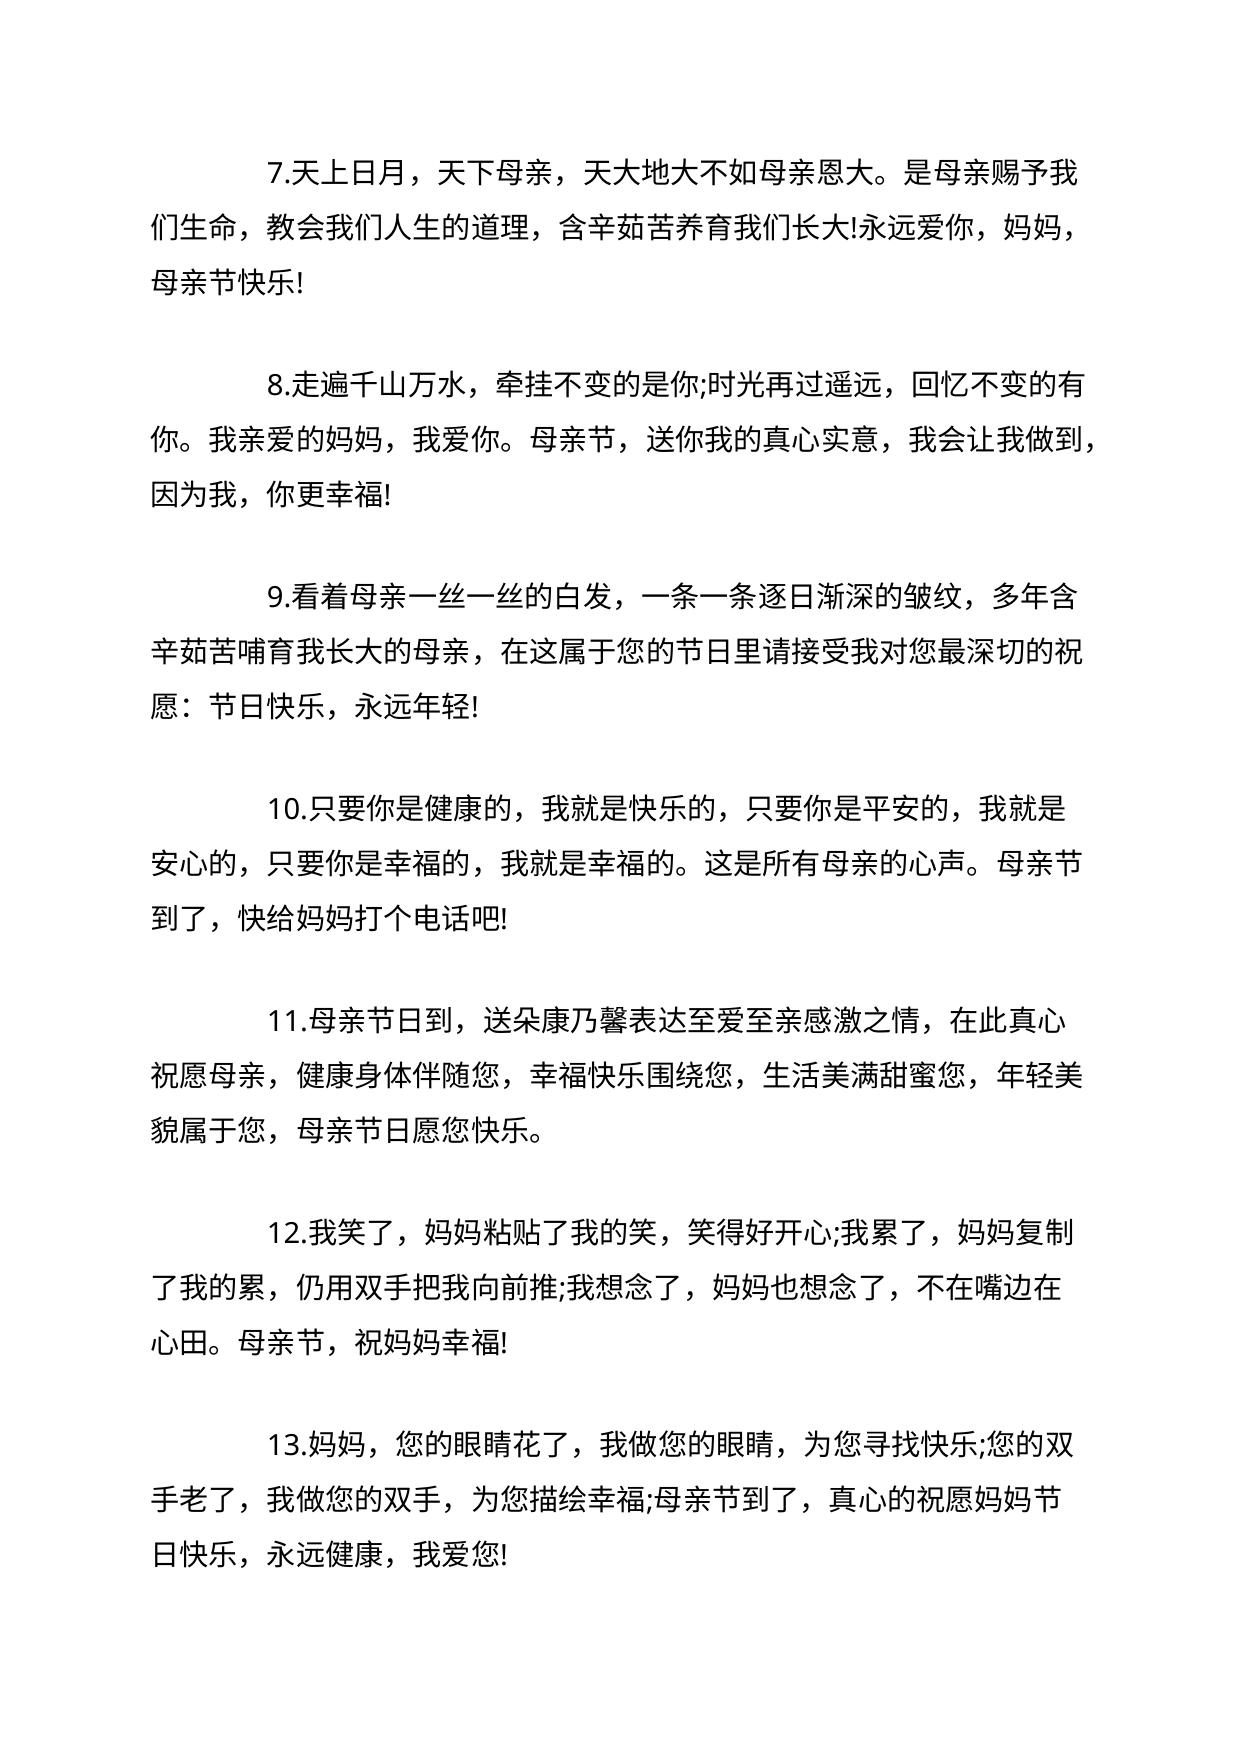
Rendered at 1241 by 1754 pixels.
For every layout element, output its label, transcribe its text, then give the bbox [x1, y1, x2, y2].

text 11.母亲节日到，送朵康乃馨表达至爱至亲感激之情，在此真心祝愿母亲，健康身体伴随您，幸福快乐围绕您，生活美满甜蜜您，年轻美貌属于您，母亲节日愿您快乐。 [150, 998, 1090, 1150]
text 13.妈妈，您的眼睛花了，我做您的眼睛，为您寻找快乐;您的双手老了，我做您的双手，为您描绘幸福;母亲节到了，真心的祝愿妈妈节日快乐，永远健康，我爱您! [150, 1421, 1090, 1574]
text 12.我笑了，妈妈粘贴了我的笑，笑得好开心;我累了，妈妈复制了我的累，仍用双手把我向前推;我想念了，妈妈也想念了，不在嘴边在心田。母亲节，祝妈妈幸福! [150, 1209, 1090, 1362]
text 10.只要你是健康的，我就是快乐的，只要你是平安的，我就是安心的，只要你是幸福的，我就是幸福的。这是所有母亲的心声。母亲节到了，快给妈妈打个电话吧! [150, 786, 1090, 938]
text 7.天上日月，天下母亲，天大地大不如母亲恩大。是母亲赐予我们生命，教会我们人生的道理，含辛茹苦养育我们长大!永远爱你，妈妈，母亲节快乐! [150, 150, 1090, 302]
text 8.走遍千山万水，牵挂不变的是你;时光再过遥远，回忆不变的有你。我亲爱的妈妈，我爱你。母亲节，送你我的真心实意，我会让我做到，因为我，你更幸福! [150, 362, 1090, 514]
text 9.看着母亲一丝一丝的白发，一条一条逐日渐深的皱纹，多年含辛茹苦哺育我长大的母亲，在这属于您的节日里请接受我对您最深切的祝愿：节日快乐，永远年轻! [150, 574, 1090, 726]
